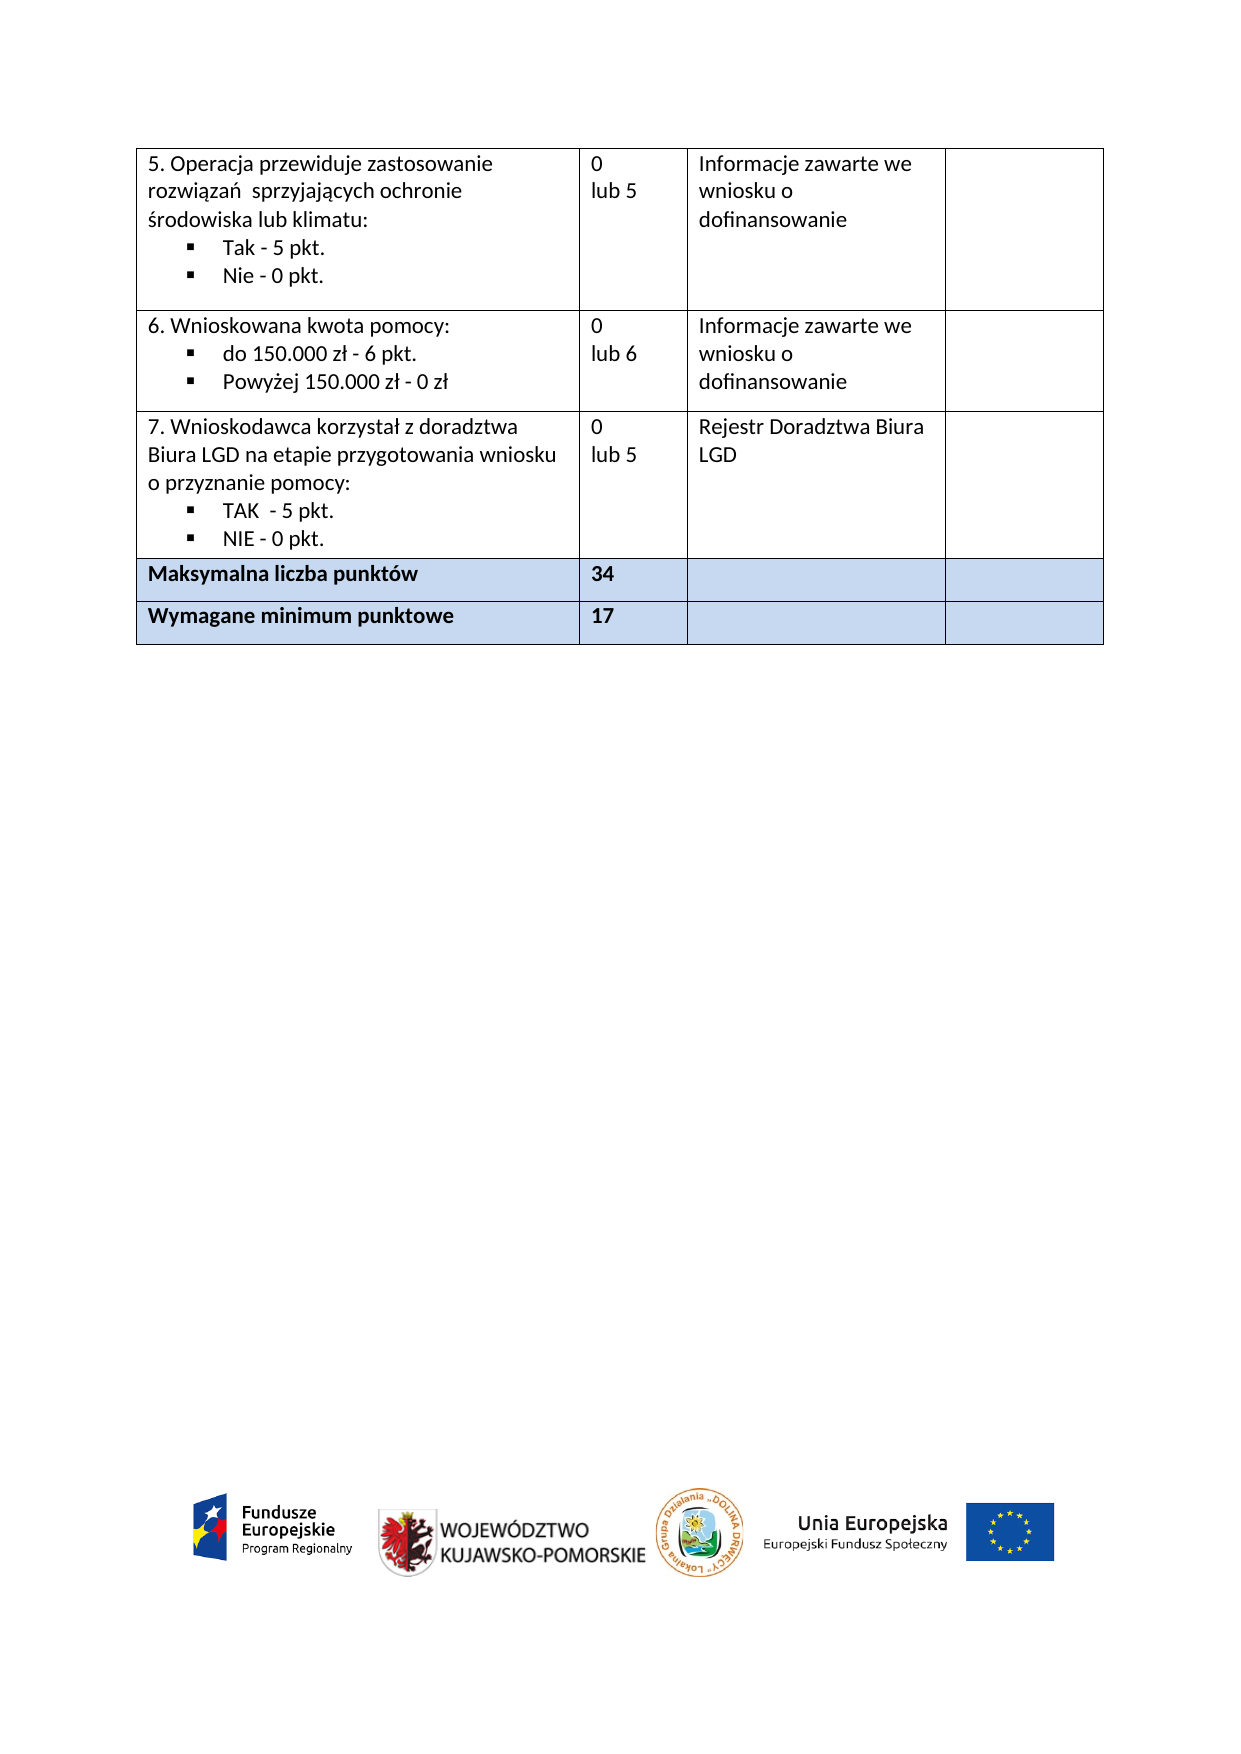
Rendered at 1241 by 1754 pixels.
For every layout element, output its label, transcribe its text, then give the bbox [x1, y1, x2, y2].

table_cell 7. Wnioskodawca korzystał z doradztwa Biura LGD na etapie przygotowania wniosku o przyznanie pomocy: TAK - 5 pkt. NIE - 0 pkt. [137, 412, 579, 558]
table_cell 0 lub 5 [580, 412, 687, 558]
table_cell [946, 149, 1103, 310]
table_cell [946, 311, 1103, 411]
picture [378, 1509, 646, 1577]
table_cell 5. Operacja przewiduje zastosowanie rozwiązań sprzyjających ochronie środowiska lub klimatu: Tak - 5 pkt. Nie - 0 pkt. [137, 149, 579, 310]
table_cell Maksymalna liczba punktów [137, 559, 579, 601]
picture [177, 1476, 368, 1577]
table_cell [688, 602, 945, 644]
table_cell 0 lub 6 [580, 311, 687, 411]
table_cell 34 [580, 559, 687, 601]
table_cell 17 [580, 602, 687, 644]
table_cell [946, 602, 1103, 644]
table_cell Wymagane minimum punktowe [137, 602, 579, 644]
table_cell [946, 412, 1103, 558]
table_cell 0 lub 5 [580, 149, 687, 310]
table_cell [946, 559, 1103, 601]
table_cell 6. Wnioskowana kwota pomocy: do 150.000 zł - 6 pkt. Powyżej 150.000 zł - 0 zł [137, 311, 579, 411]
table_cell Informacje zawarte we wniosku o dofinansowanie [688, 311, 945, 411]
picture [753, 1487, 1063, 1577]
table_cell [688, 149, 945, 310]
picture [655, 1488, 744, 1577]
table_cell [688, 559, 945, 601]
table_cell Rejestr Doradztwa Biura LGD [688, 412, 945, 558]
